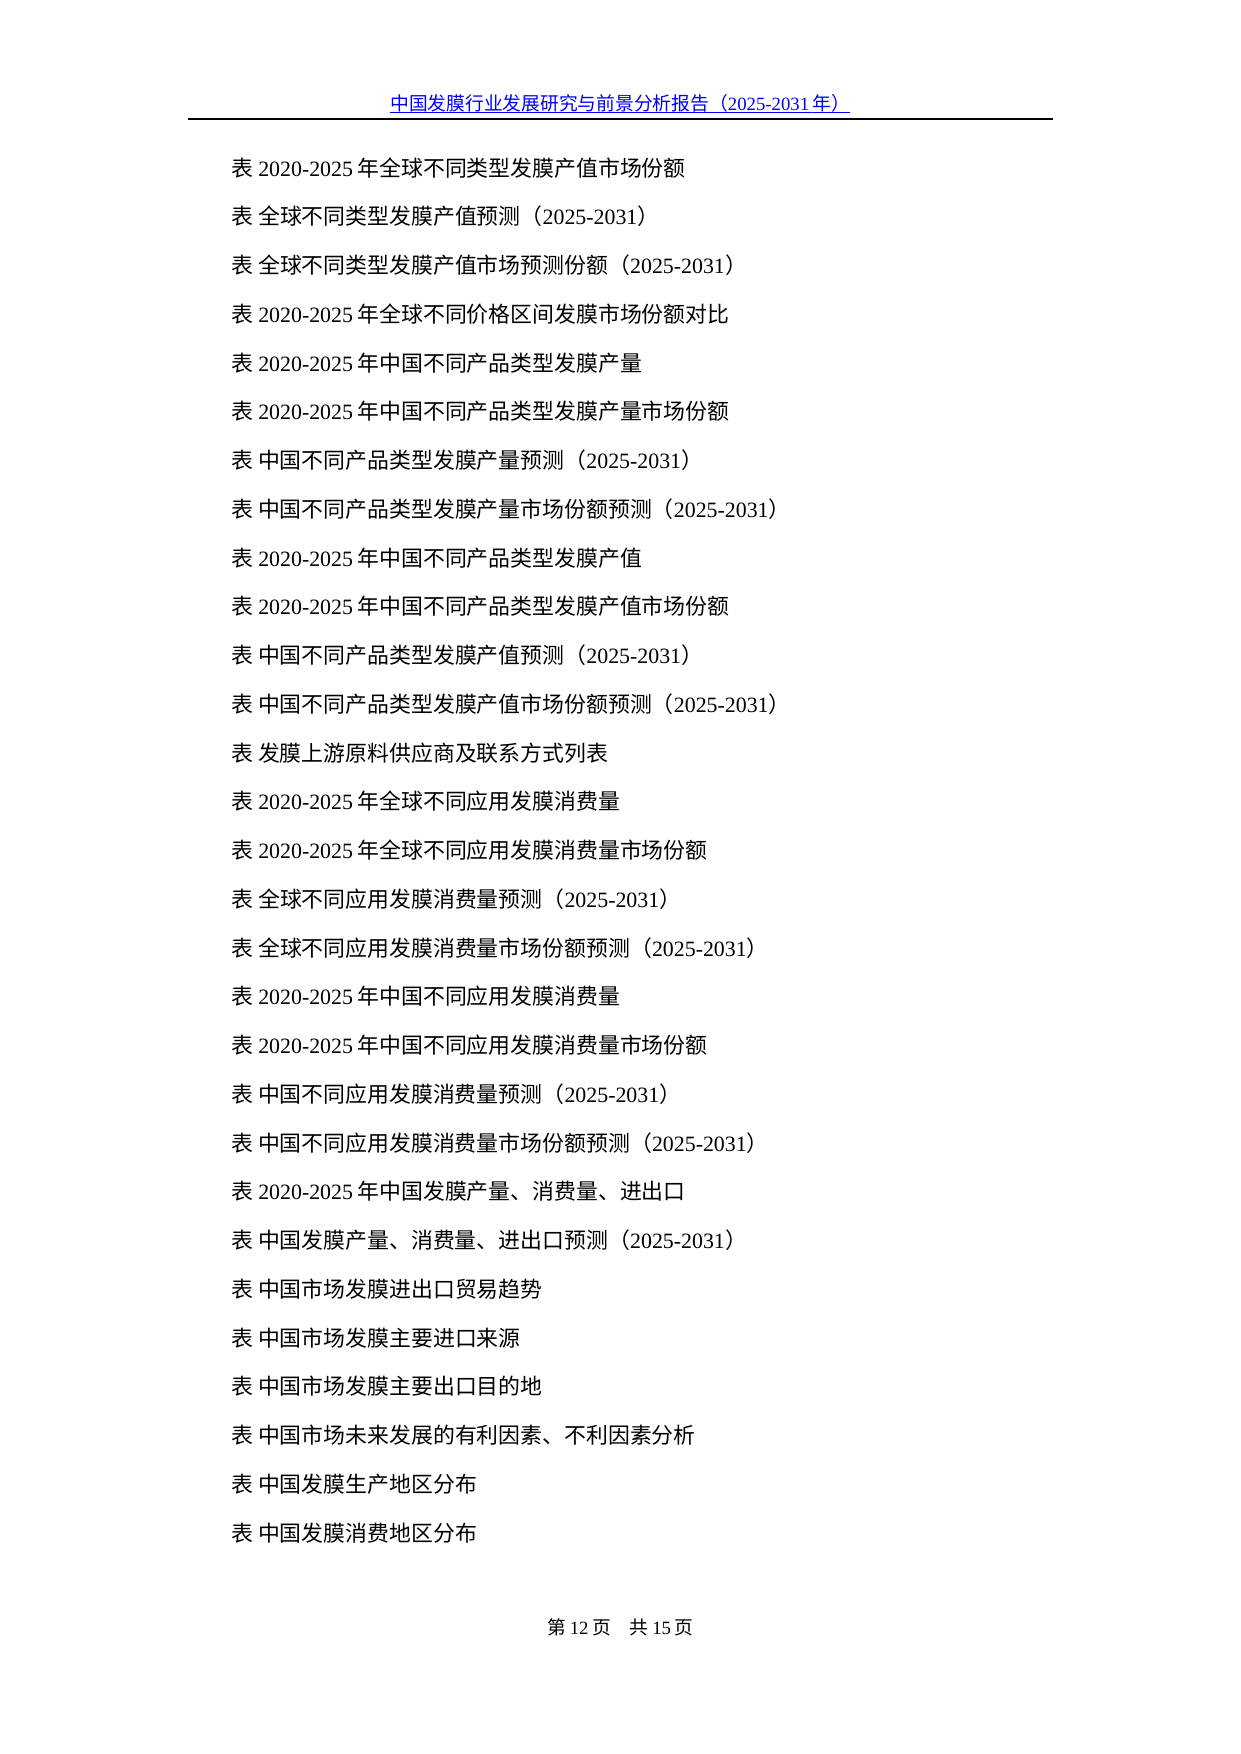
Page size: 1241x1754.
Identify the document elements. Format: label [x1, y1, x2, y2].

text [187, 150, 1053, 1548]
